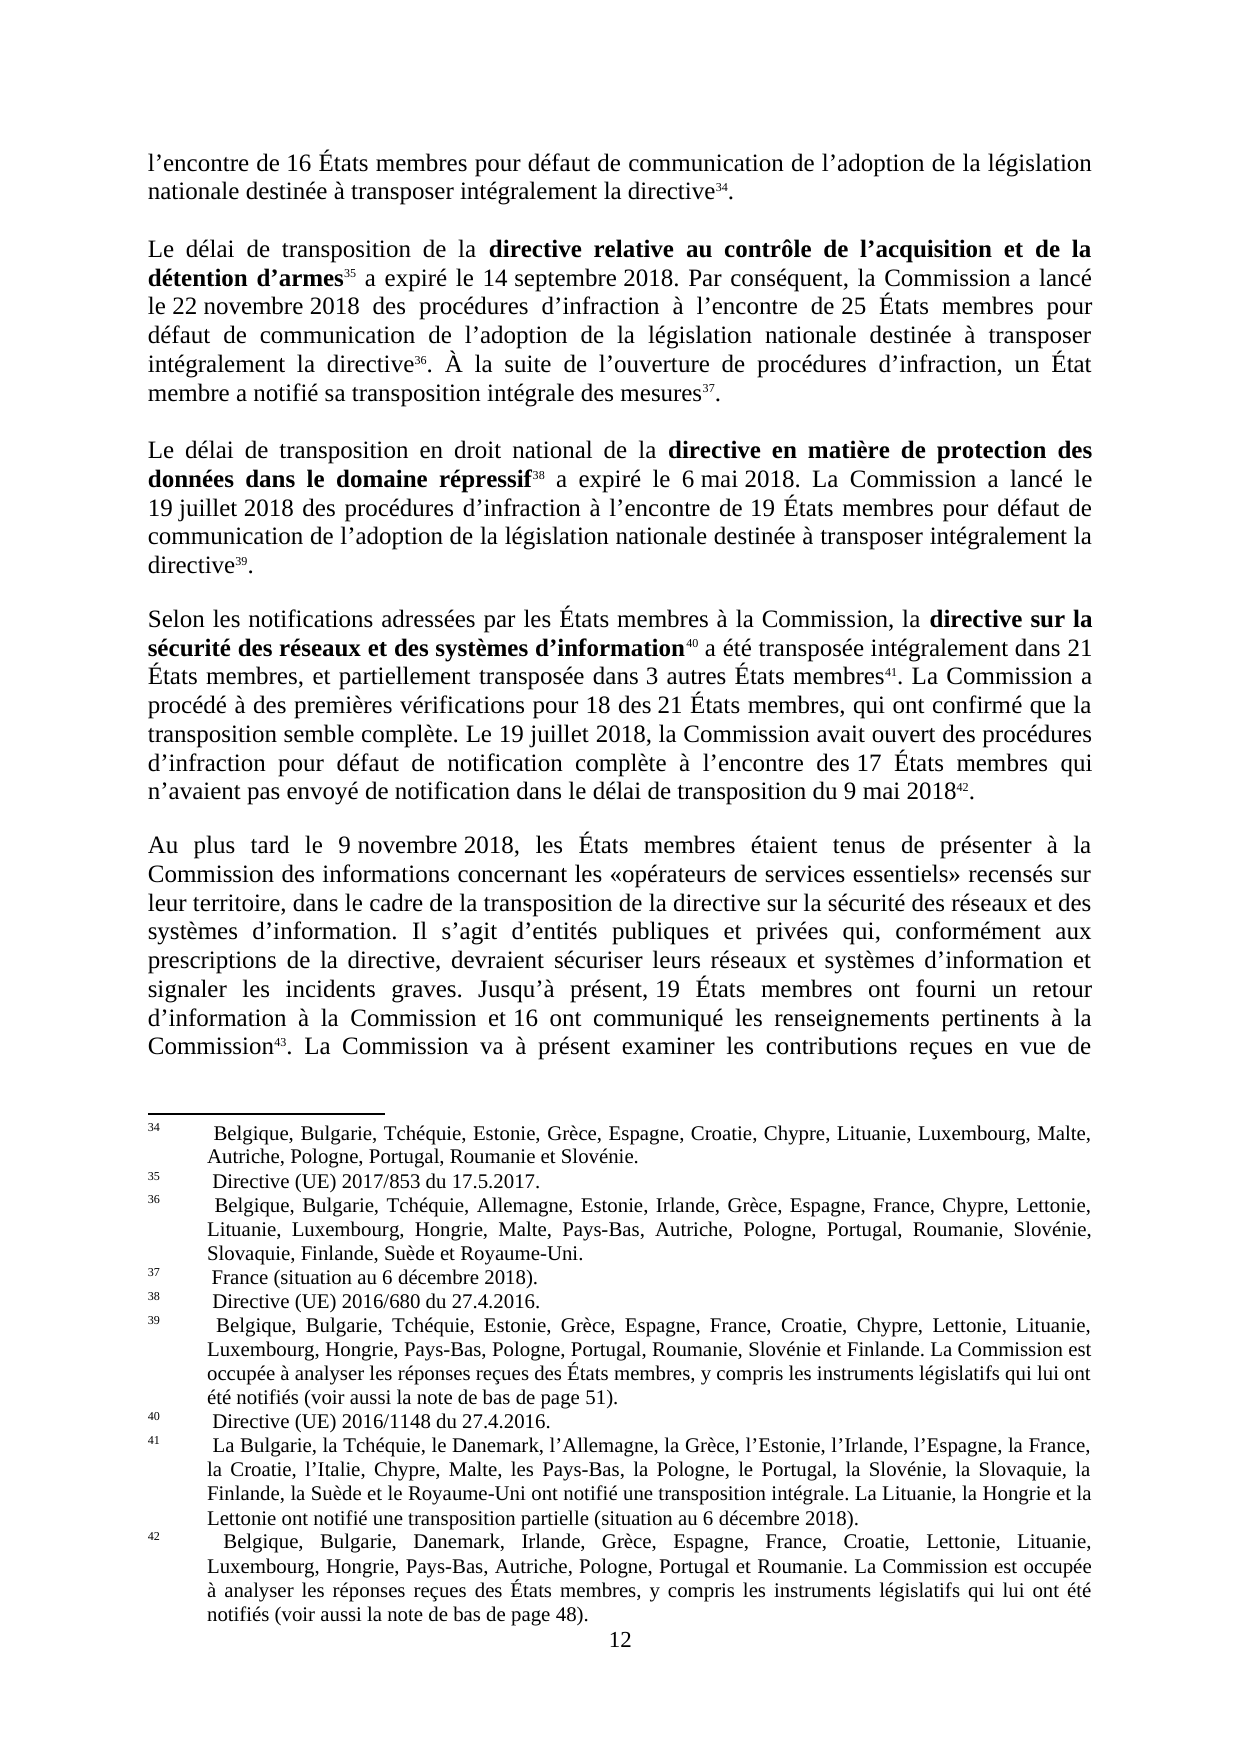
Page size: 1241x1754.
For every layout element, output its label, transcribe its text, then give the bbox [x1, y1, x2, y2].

text Le délai de transposition en droit national de la directive en matière de protection des données dans le domaine répressif a expiré le 6 mai 2018. La Commission a lancé le 19 juillet 2018 des procédures d’infraction à l’encontre de 19 États membres pour défaut de communication de l’adoption de la législation nationale destinée à transposer intégralement la directive. [148, 435, 1092, 579]
text Le délai de transposition de la directive relative au contrôle de l’acquisition et de la détention d’armes a expiré le 14 septembre 2018. Par conséquent, la Commission a lancé le 22 novembre 2018 des procédures d’infraction à l’encontre de 25 États membres pour défaut de communication de l’adoption de la législation nationale destinée à transposer intégralement la directive. À la suite de l’ouverture de procédures d’infraction, un État membre a notifié sa transposition intégrale des mesures. [148, 234, 1092, 406]
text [148, 148, 1092, 205]
text Selon les notifications adressées par les États membres à la Commission, la directive sur la sécurité des réseaux et des systèmes d’information a été transposée intégralement dans 21 États membres, et partiellement transposée dans 3 autres États membres. La Commission a procédé à des premières vérifications pour 18 des 21 États membres, qui ont confirmé que la transposition semble complète. Le 19 juillet 2018, la Commission avait ouvert des procédures d’infraction pour défaut de notification complète à l’encontre des 17 États membres qui n’avaient pas envoyé de notification dans le délai de transposition du 9 mai 2018. [148, 604, 1092, 805]
text Au plus tard le 9 novembre 2018, les États membres étaient tenus de présenter à la Commission des informations concernant les «opérateurs de services essentiels» recensés sur leur territoire, dans le cadre de la transposition de la directive sur la sécurité des réseaux et des systèmes d’information. Il s’agit d’entités publiques et privées qui, conformément aux prescriptions de la directive, devraient sécuriser leurs réseaux et systèmes d’information et signaler les incidents graves. Jusqu’à présent, 19 États membres ont fourni un retour d’information à la Commission et 16 ont communiqué les renseignements pertinents à la Commission. La Commission va à présent examiner les contributions reçues en vue de l’élaboration d’un rapport sur la cohérence de l’approche adoptée par les États membres pour le processus d’identification. [148, 830, 1092, 1060]
